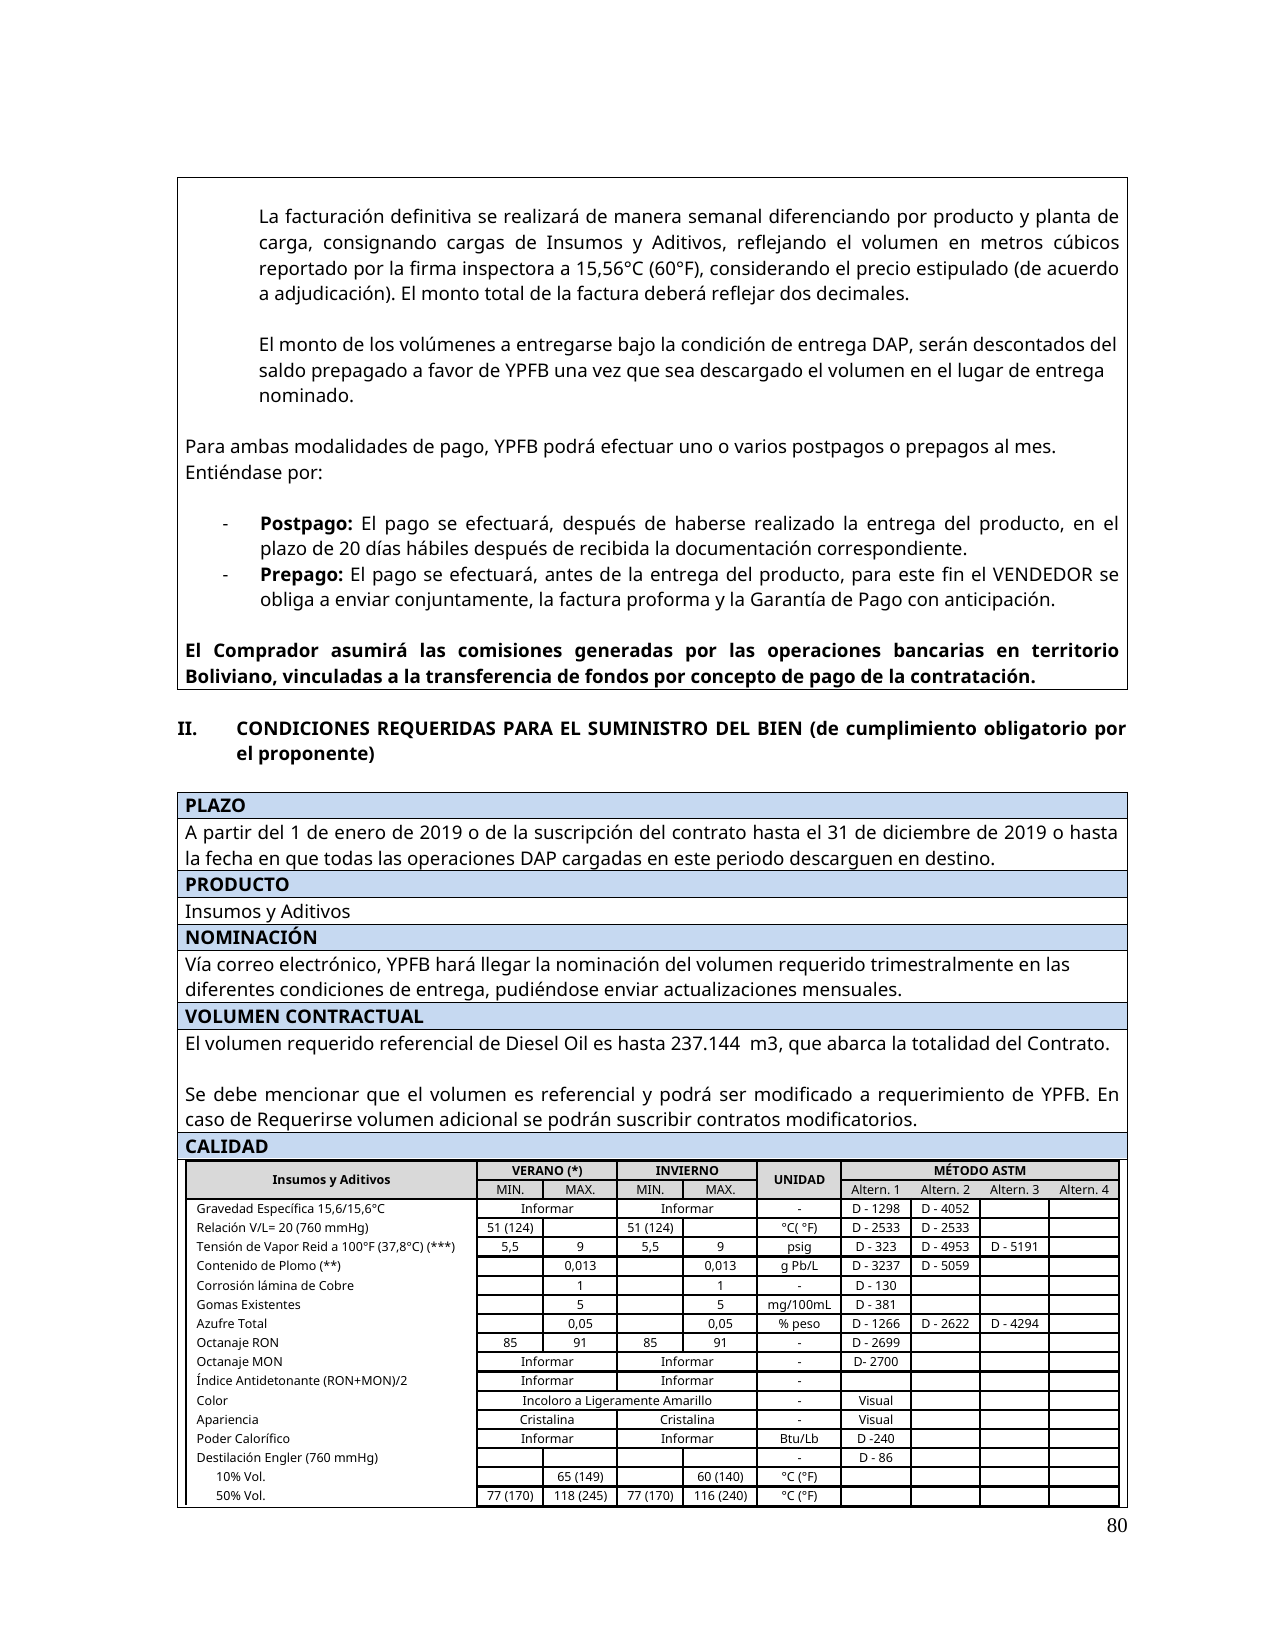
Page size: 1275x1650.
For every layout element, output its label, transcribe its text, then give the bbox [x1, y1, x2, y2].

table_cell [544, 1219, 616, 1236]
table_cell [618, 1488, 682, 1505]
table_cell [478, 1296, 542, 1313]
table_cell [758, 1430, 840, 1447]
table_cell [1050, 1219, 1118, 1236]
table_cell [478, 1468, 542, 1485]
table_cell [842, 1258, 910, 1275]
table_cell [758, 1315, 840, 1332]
table_cell Insumos y Aditivos [178, 898, 1127, 923]
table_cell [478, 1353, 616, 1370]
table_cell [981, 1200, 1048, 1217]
table_cell NOMINACIÓN [178, 925, 1127, 950]
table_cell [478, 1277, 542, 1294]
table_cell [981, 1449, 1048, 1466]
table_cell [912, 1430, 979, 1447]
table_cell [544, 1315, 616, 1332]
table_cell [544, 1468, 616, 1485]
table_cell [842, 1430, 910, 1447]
table_cell VOLUMEN CONTRACTUAL [178, 1003, 1127, 1029]
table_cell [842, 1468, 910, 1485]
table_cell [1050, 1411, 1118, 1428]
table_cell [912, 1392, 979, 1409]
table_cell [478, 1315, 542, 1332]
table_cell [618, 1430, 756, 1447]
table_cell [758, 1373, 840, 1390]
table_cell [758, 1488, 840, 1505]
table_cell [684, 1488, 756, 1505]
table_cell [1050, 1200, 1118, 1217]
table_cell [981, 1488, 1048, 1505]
list CONDICIONES REQUERIDAS PARA EL SUMINISTRO DEL BIEN (de cumplimiento obligatorio por el proponente) [177, 715, 1127, 766]
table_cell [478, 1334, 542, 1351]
table_cell Vía correo electrónico, YPFB hará llegar la nominación del volumen requerido trimestralmente en las diferentes condiciones de entrega, pudiéndose enviar actualizaciones mensuales. [178, 951, 1127, 1002]
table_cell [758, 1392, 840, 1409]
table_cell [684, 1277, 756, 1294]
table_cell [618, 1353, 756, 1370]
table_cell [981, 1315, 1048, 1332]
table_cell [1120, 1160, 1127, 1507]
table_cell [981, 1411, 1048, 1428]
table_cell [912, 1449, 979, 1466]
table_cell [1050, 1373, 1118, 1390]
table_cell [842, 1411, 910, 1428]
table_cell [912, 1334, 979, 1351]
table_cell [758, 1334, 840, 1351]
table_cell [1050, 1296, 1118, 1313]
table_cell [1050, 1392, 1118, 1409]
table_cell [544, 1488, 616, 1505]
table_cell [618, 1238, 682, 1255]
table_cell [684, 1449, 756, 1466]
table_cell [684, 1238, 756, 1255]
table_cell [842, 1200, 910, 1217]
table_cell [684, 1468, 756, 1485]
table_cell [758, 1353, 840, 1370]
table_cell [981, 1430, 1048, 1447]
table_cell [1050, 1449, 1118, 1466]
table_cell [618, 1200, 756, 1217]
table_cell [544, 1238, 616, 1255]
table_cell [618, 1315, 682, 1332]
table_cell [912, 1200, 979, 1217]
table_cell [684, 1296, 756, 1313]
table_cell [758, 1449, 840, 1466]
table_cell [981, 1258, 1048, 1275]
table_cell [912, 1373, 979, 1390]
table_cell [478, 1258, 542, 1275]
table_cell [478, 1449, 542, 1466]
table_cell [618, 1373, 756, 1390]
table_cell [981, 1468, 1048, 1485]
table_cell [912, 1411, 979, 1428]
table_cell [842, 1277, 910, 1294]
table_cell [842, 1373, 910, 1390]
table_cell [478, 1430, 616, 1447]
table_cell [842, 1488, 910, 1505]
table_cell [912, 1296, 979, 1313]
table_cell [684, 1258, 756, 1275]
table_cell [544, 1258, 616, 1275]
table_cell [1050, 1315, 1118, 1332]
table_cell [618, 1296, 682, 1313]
table_cell A partir del 1 de enero de 2019 o de la suscripción del contrato hasta el 31 de diciembre de 2019 o hasta la fecha en que todas las operaciones DAP cargadas en este periodo descarguen en destino. [178, 819, 1127, 870]
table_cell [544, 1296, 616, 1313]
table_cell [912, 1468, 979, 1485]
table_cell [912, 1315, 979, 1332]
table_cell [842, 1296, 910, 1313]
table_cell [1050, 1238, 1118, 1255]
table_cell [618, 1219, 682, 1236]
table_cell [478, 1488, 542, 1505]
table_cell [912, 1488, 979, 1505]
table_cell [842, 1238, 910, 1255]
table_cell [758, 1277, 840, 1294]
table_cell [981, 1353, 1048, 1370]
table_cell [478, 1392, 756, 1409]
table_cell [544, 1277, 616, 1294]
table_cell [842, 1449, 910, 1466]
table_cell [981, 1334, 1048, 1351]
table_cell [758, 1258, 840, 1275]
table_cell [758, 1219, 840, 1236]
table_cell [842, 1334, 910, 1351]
table_cell El volumen requerido referencial de Diesel Oil es hasta 237.144 m3, que abarca la totalidad del Contrato. Se debe mencionar que el volumen es referencial y podrá ser modificado a requerimiento de YPFB. En caso de Requerirse volumen adicional se podrán suscribir contratos modificatorios. [178, 1030, 1127, 1132]
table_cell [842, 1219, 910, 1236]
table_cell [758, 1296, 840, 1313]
table_cell PRODUCTO [178, 871, 1127, 897]
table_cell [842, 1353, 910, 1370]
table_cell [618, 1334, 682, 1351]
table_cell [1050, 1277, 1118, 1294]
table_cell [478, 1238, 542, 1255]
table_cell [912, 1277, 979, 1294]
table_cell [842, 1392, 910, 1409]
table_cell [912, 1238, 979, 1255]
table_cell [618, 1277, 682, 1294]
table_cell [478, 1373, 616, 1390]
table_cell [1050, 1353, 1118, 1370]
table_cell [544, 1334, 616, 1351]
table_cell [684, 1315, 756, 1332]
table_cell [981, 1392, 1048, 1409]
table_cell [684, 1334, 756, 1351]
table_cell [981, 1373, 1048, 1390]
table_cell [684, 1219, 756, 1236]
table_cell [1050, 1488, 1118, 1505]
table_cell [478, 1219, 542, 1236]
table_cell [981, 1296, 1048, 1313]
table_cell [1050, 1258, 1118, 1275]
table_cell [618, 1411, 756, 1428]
table_header PLAZO [178, 793, 1127, 818]
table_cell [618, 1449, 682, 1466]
table_cell CALIDAD [178, 1133, 1127, 1158]
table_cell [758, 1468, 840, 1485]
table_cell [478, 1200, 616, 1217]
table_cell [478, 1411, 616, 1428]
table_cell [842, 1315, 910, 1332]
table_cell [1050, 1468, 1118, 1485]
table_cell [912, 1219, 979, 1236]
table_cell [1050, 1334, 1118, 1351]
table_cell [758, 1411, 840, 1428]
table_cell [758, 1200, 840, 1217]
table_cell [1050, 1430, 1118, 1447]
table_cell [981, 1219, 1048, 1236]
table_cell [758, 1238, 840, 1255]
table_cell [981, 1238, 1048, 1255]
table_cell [178, 178, 1127, 689]
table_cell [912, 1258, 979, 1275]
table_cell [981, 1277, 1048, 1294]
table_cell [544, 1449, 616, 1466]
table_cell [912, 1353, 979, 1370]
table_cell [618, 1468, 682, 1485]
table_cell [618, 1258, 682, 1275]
